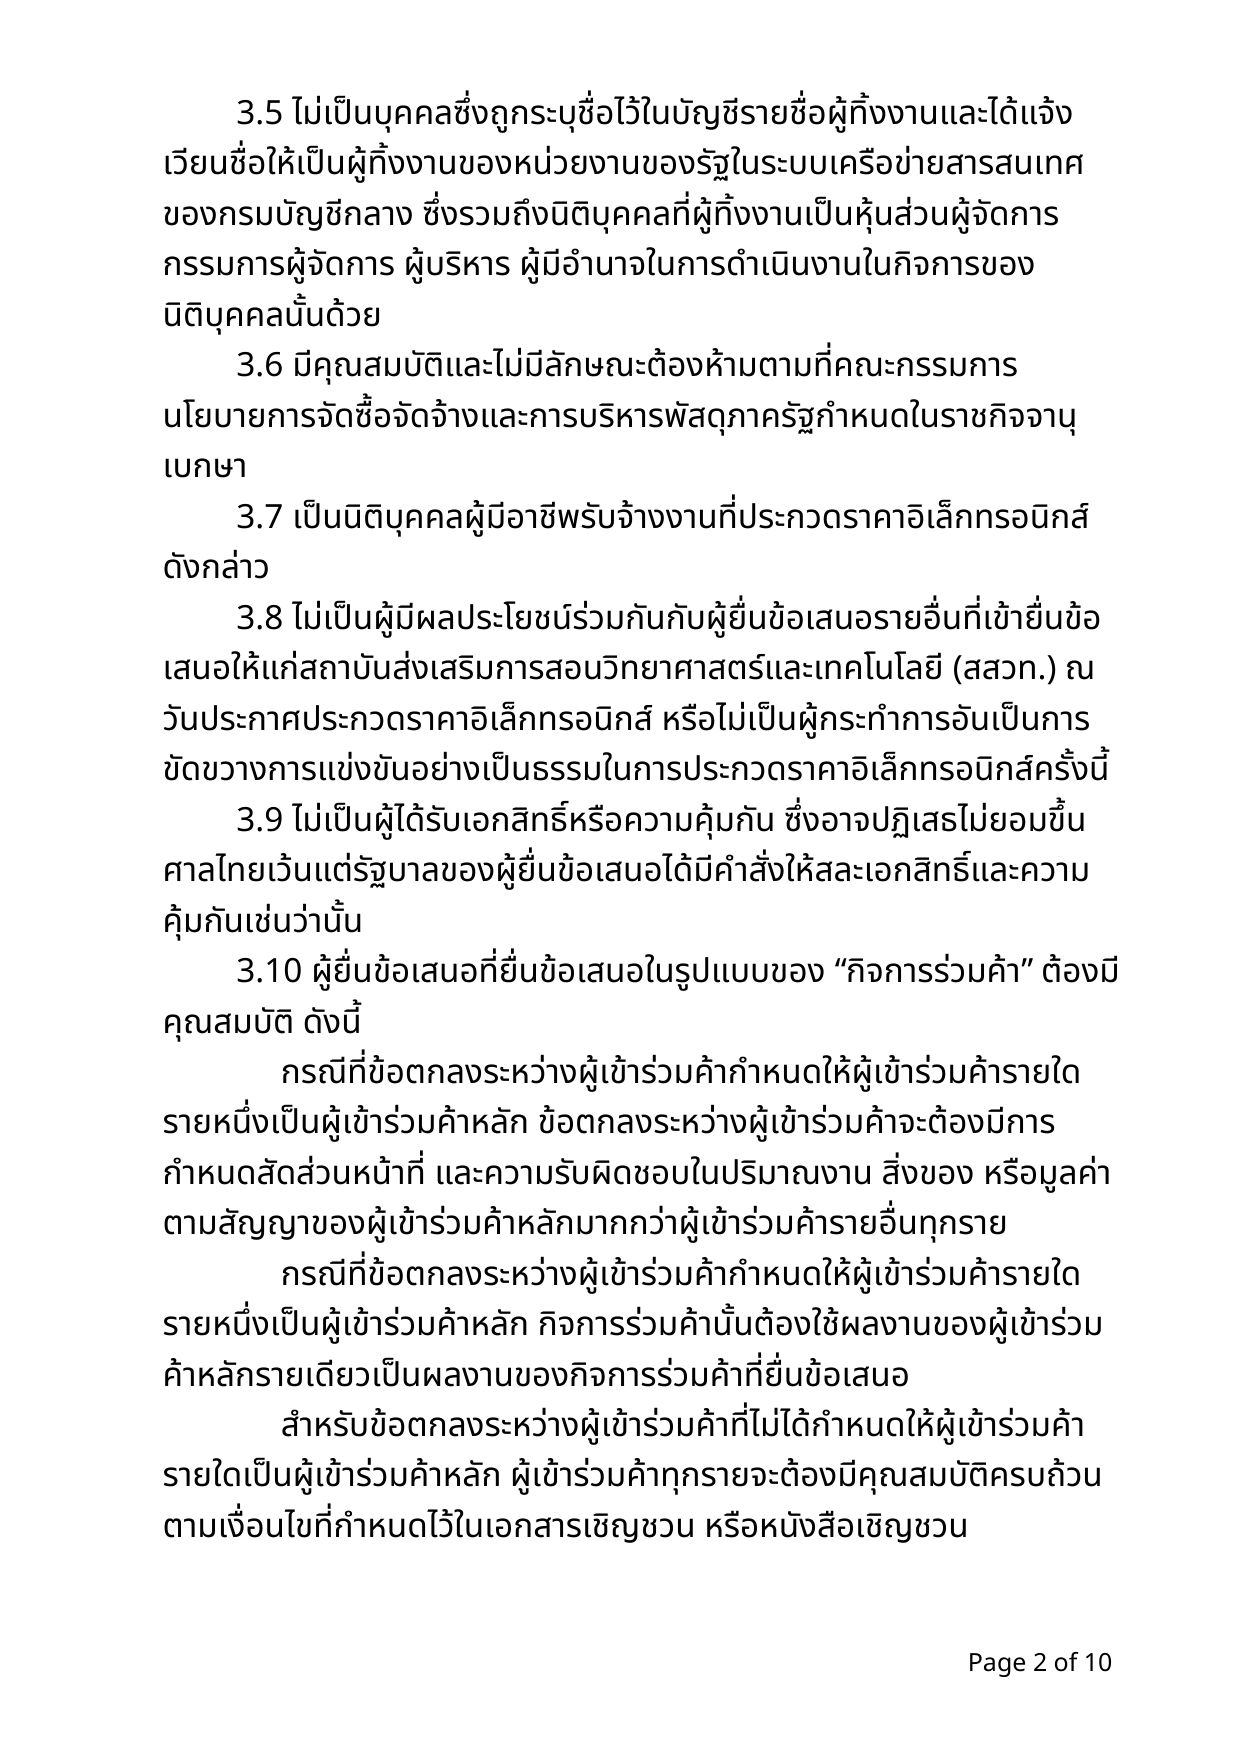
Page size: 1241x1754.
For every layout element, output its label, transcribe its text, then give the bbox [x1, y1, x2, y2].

text 3.9 ไม่เป็นผู้ได้รับเอกสิทธิ์หรือความคุ้มกัน ซึ่งอาจปฏิเสธไม่ยอมขึ้นศาลไทยเว้นแต่รัฐบาลของผู้ยื่นข้อเสนอได้มีคำสั่งให้สละเอกสิทธิ์และความคุ้มกันเช่นว่านั้น [162, 796, 1122, 947]
text กรณีที่ข้อตกลงระหว่างผู้เข้าร่วมค้ากำหนดให้ผู้เข้าร่วมค้ารายใดรายหนึ่งเป็นผู้เข้าร่วมค้าหลัก กิจการร่วมค้านั้นต้องใช้ผลงานของผู้เข้าร่วมค้าหลักรายเดียวเป็นผลงานของกิจการร่วมค้าที่ยื่นข้อเสนอ [162, 1250, 1122, 1401]
text กรณีที่ข้อตกลงระหว่างผู้เข้าร่วมค้ากำหนดให้ผู้เข้าร่วมค้ารายใดรายหนึ่งเป็นผู้เข้าร่วมค้าหลัก ข้อตกลงระหว่างผู้เข้าร่วมค้าจะต้องมีการกำหนดสัดส่วนหน้าที่ และความรับผิดชอบในปริมาณงาน สิ่งของ หรือมูลค่าตามสัญญาของผู้เข้าร่วมค้าหลักมากกว่าผู้เข้าร่วมค้ารายอื่นทุกราย [162, 1048, 1122, 1250]
text สำหรับข้อตกลงระหว่างผู้เข้าร่วมค้าที่ไม่ได้กำหนดให้ผู้เข้าร่วมค้ารายใดเป็นผู้เข้าร่วมค้าหลัก ผู้เข้าร่วมค้าทุกรายจะต้องมีคุณสมบัติครบถ้วนตามเงื่อนไขที่กำหนดไว้ในเอกสารเชิญชวน หรือหนังสือเชิญชวน [162, 1401, 1122, 1552]
text 3.5 ไม่เป็นบุคคลซึ่งถูกระบุชื่อไว้ในบัญชีรายชื่อผู้ทิ้งงานและได้แจ้งเวียนชื่อให้เป็นผู้ทิ้งงานของหน่วยงานของรัฐในระบบเครือข่ายสารสนเทศของกรมบัญชีกลาง ซึ่งรวมถึงนิติบุคคลที่ผู้ทิ้งงานเป็นหุ้นส่วนผู้จัดการ กรรมการผู้จัดการ ผู้บริหาร ผู้มีอำนาจในการดำเนินงานในกิจการของนิติบุคคลนั้นด้วย [162, 89, 1122, 341]
text 3.8 ไม่เป็นผู้มีผลประโยชน์ร่วมกันกับผู้ยื่นข้อเสนอรายอื่นที่เข้ายื่นข้อเสนอให้แก่สถาบันส่งเสริมการสอนวิทยาศาสตร์และเทคโนโลยี (สสวท.) ณ วันประกาศประกวดราคาอิเล็กทรอนิกส์ หรือไม่เป็นผู้กระทำการอันเป็นการขัดขวางการแข่งขันอย่างเป็นธรรมในการประกวดราคาอิเล็กทรอนิกส์ครั้งนี้ [162, 593, 1122, 796]
text 3.7 เป็นนิติบุคคลผู้มีอาชีพรับจ้างงานที่ประกวดราคาอิเล็กทรอนิกส์ดังกล่าว [162, 492, 1122, 593]
text 3.6 มีคุณสมบัติและไม่มีลักษณะต้องห้ามตามที่คณะกรรมการนโยบายการจัดซื้อจัดจ้างและการบริหารพัสดุภาครัฐกำหนดในราชกิจจานุเบกษา [162, 341, 1122, 492]
text 3.10 ผู้ยื่นข้อเสนอที่ยื่นข้อเสนอในรูปแบบของ “กิจการร่วมค้า” ต้องมีคุณสมบัติ ดังนี้ [162, 947, 1122, 1048]
